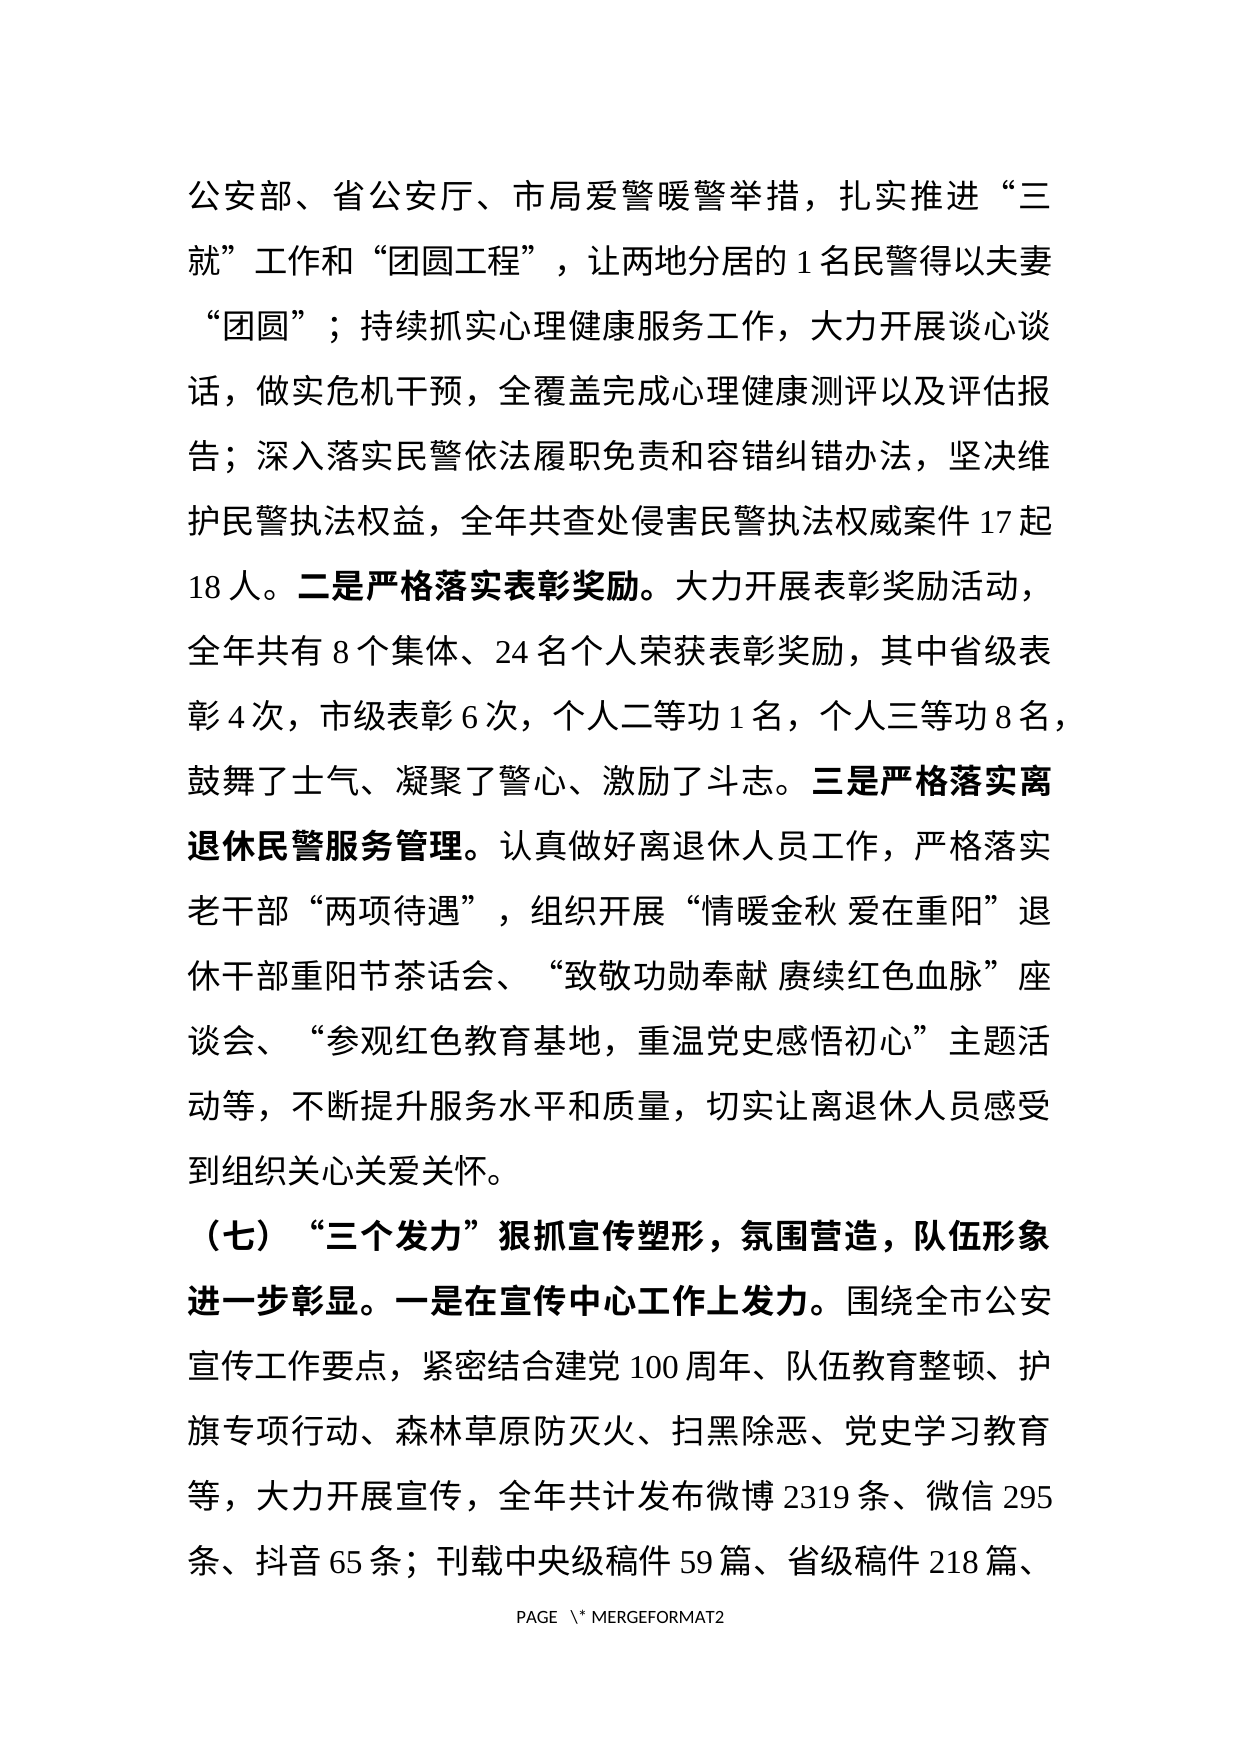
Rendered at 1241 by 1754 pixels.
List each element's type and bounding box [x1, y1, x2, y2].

text [187, 162, 1053, 1202]
text [187, 1202, 1053, 1592]
